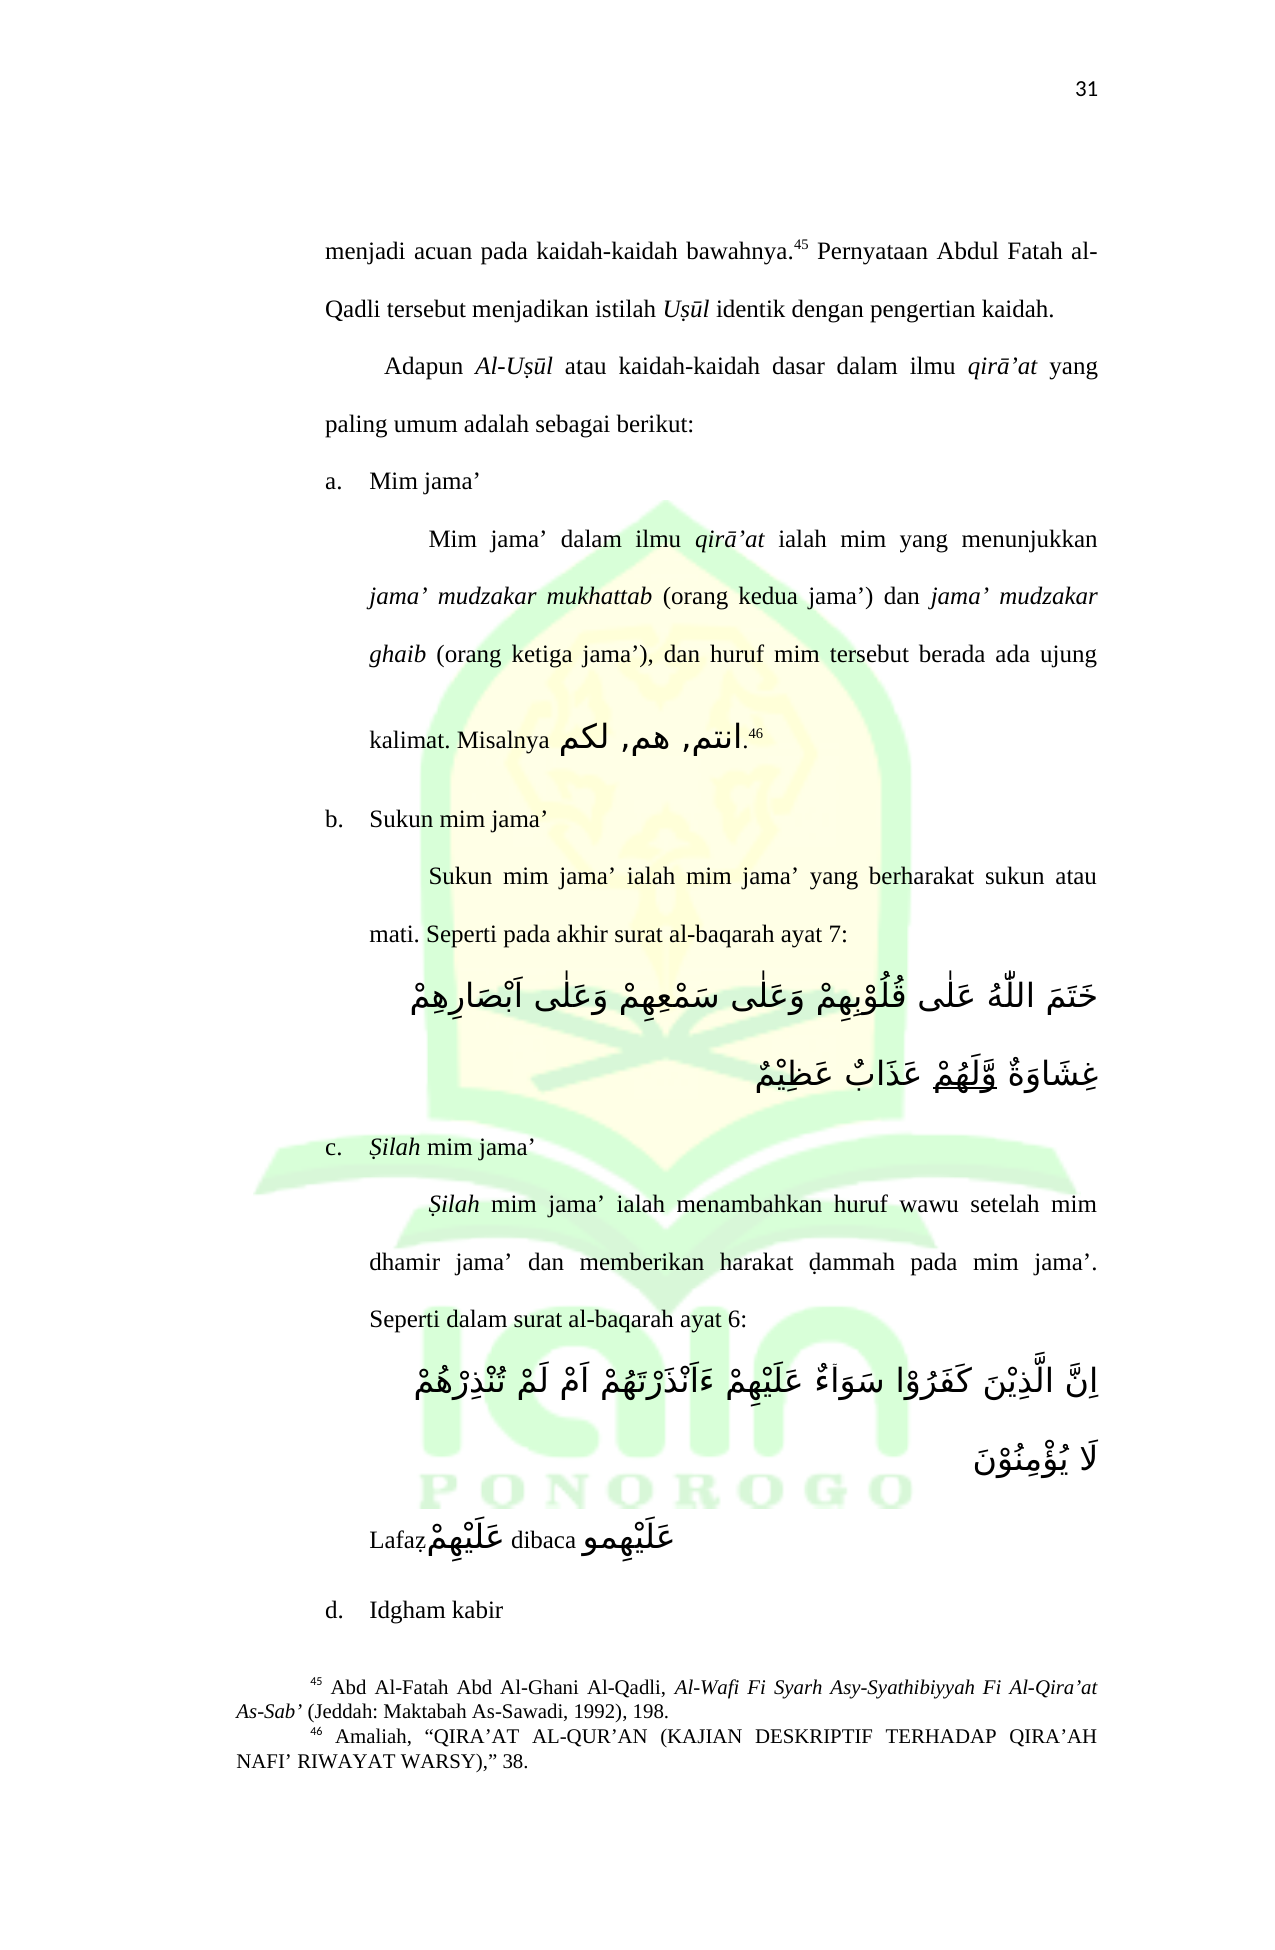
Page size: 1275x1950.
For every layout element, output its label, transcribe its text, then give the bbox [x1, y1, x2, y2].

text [325, 236, 1098, 322]
list Mim jama’ [325, 466, 1098, 495]
text Sukun mim jama’ ialah mim jama’ yang berharakat sukun atau mati. Seperti pada akhir surat al-baqarah ayat 7: [369, 861, 1098, 947]
text Adapun Al-Uṣūl atau kaidah-kaidah dasar dalam ilmu qirā’at yang paling umum adalah sebagai berikut: [325, 351, 1098, 437]
text Ṣilah mim jama’ ialah menambahkan huruf wawu setelah mim dhamir jama’ dan memberikan harakat ḍammah pada mim jama’. Seperti dalam surat al-baqarah ayat 6: [369, 1189, 1098, 1333]
text Mim jama’ dalam ilmu qirā’at ialah mim yang menunjukkan jama’ mudzakar mukhattab (orang kedua jama’) dan jama’ mudzakar ghaib (orang ketiga jama’), dan huruf mim tersebut berada ada ujung kalimat. Misalnya انتم, هم, لكم. [369, 524, 1098, 758]
list Ṣilah mim jama’ [325, 1132, 1098, 1160]
list Idgham kabir [325, 1595, 1098, 1623]
text اِنَّ الَّذِيْنَ كَفَرُوْا سَوَاۤءٌ عَلَيْهِمْ ءَاَنْذَرْتَهُمْ اَمْ لَمْ تُنْذِرْهُمْ لَا يُؤْمِنُوْنَ [311, 1362, 1098, 1478]
text خَتَمَ اللّٰهُ عَلٰى قُلُوْبِهِمْ وَعَلٰى سَمْعِهِمْ وَعَلٰى اَبْصَارِهِمْ غِشَاوَةٌ وَّلَهُمْ عَذَابٌ عَظِيْمٌ [311, 976, 1098, 1093]
text Lafaẓعَلَيْهِمْ dibaca عَلَيْهِمو [369, 1517, 1098, 1556]
list Sukun mim jama’ [325, 804, 1098, 832]
